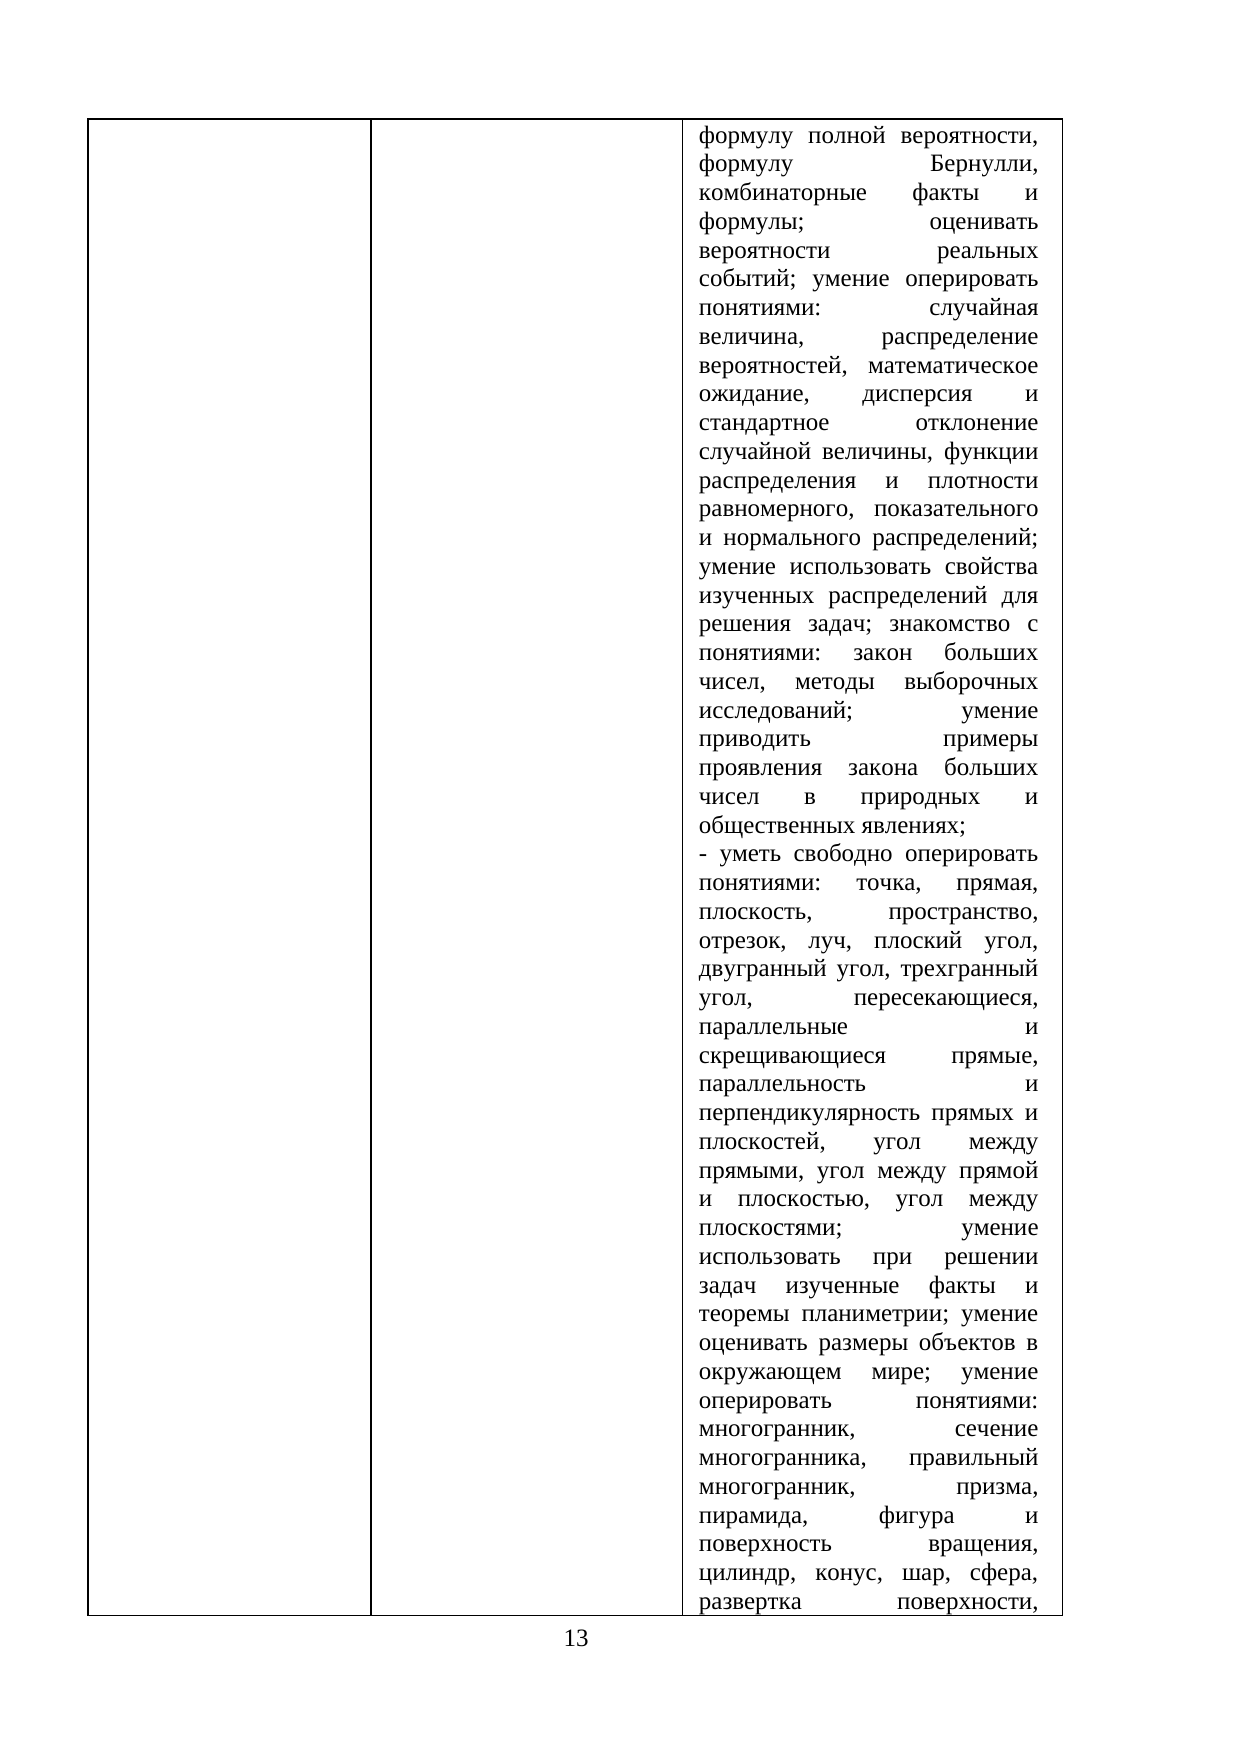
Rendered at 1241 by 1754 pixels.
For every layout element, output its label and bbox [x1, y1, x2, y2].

table_cell [372, 120, 682, 1615]
table_cell [89, 120, 370, 1615]
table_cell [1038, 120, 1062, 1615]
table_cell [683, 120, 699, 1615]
